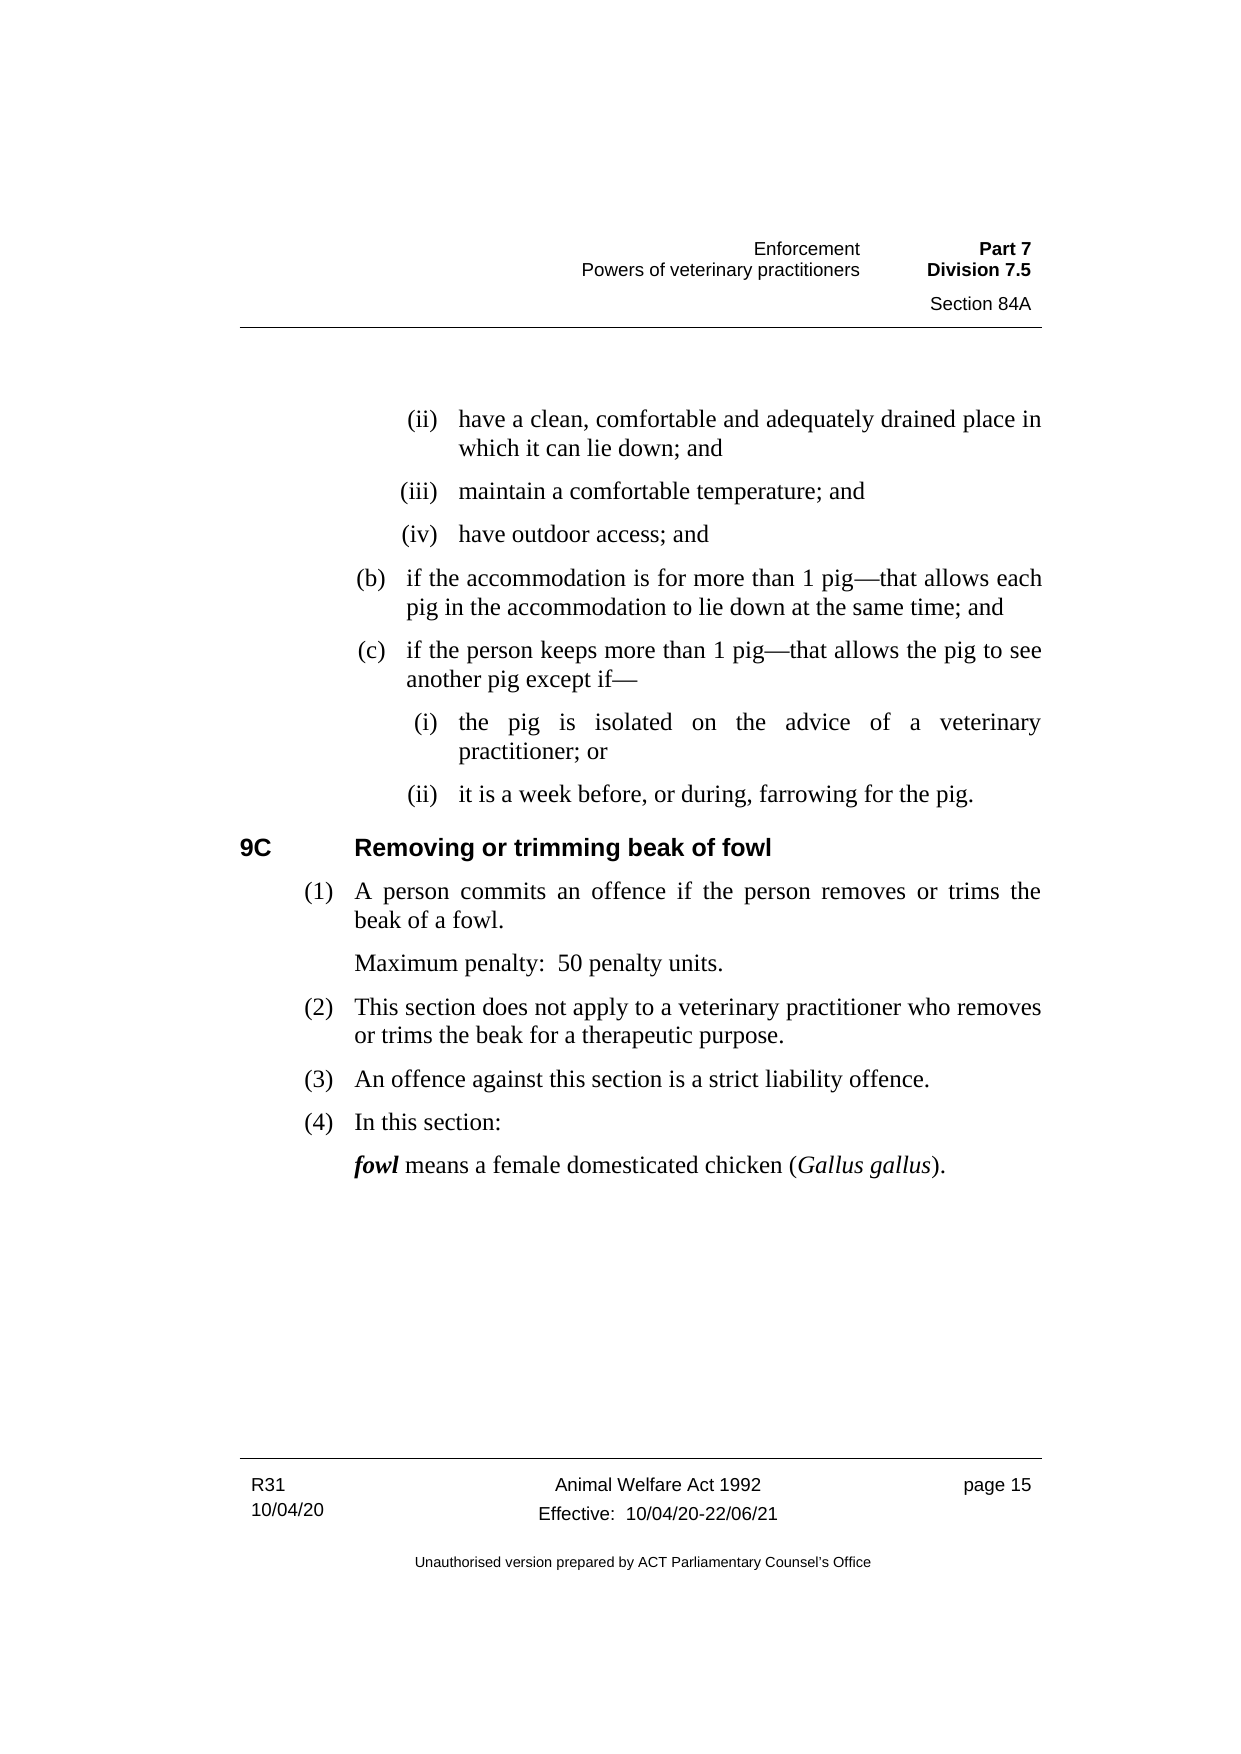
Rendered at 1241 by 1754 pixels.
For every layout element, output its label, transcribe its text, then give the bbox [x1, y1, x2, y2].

text (i) the pig is isolated on the advice of a veterinary practitioner; or [239, 707, 1042, 764]
text fowl means a female domesticated chicken (Gallus gallus). [354, 1150, 1042, 1179]
text (c) if the person keeps more than 1 pig—that allows the pig to see another pig except if— [239, 635, 1042, 692]
text (iii) maintain a comfortable temperature; and [239, 476, 1042, 505]
text (4) In this section: [239, 1107, 1042, 1136]
text (2) This section does not apply to a veterinary practitioner who removes or trims the beak for a therapeutic purpose. [239, 992, 1042, 1049]
text (b) if the accommodation is for more than 1 pig—that allows each pig in the accommodation to lie down at the same time; and [239, 563, 1042, 620]
text Maximum penalty: 50 penalty units. [354, 948, 1042, 977]
text 9C Removing or trimming beak of fowl [239, 833, 1042, 862]
text (ii) have a clean, comfortable and adequately drained place in which it can lie down; and [239, 404, 1042, 462]
text (1) A person commits an offence if the person removes or trims the beak of a fowl. [239, 876, 1042, 934]
text (3) An offence against this section is a strict liability offence. [239, 1064, 1042, 1092]
text (ii) it is a week before, or during, farrowing for the pig. [239, 779, 1042, 808]
text (iv) have outdoor access; and [239, 519, 1042, 548]
